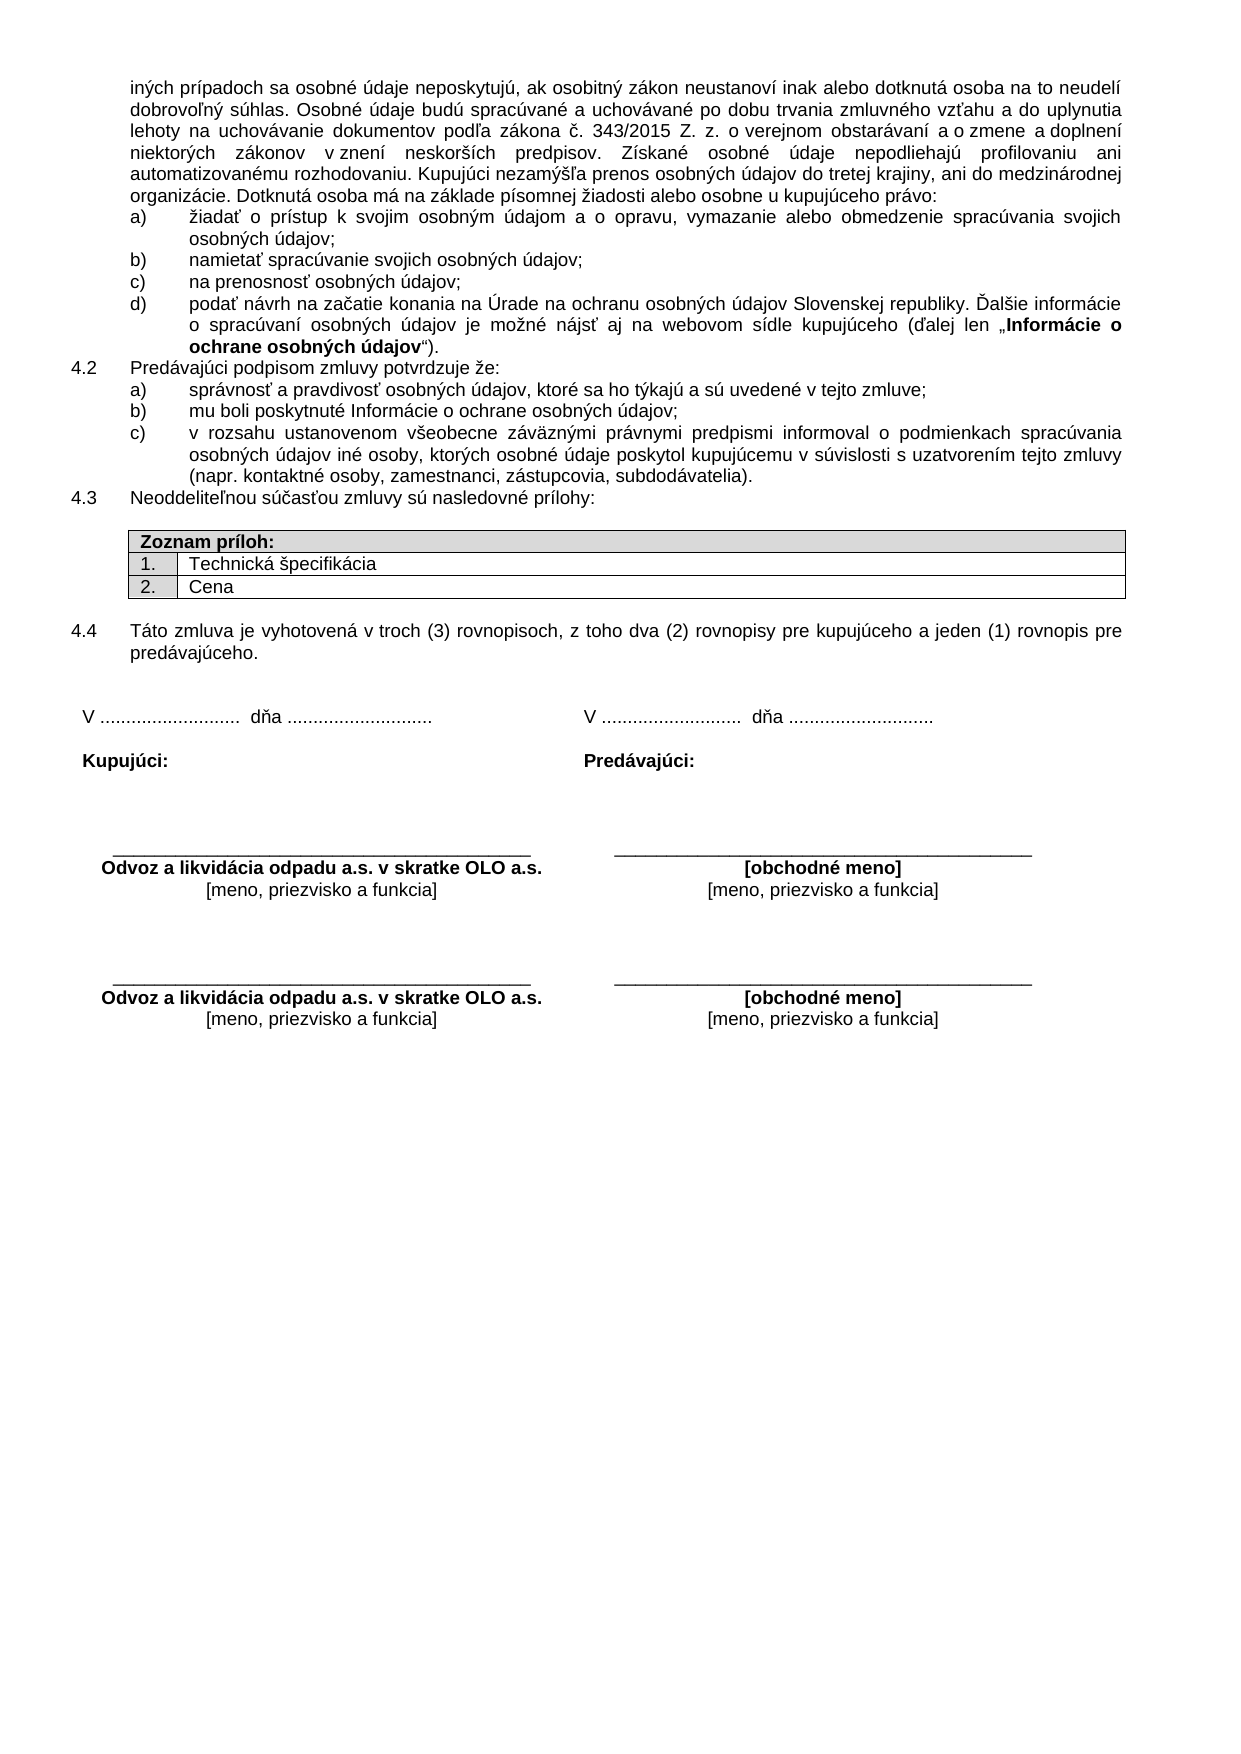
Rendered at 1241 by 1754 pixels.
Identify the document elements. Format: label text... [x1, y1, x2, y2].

list správnosť a pravdivosť osobných údajov, ktoré sa ho týkajú a sú uvedené v tejto zmluve; [130, 379, 1122, 400]
list na prenosnosť osobných údajov; [130, 271, 1122, 292]
table_header Zoznam príloh: [129, 531, 1125, 552]
table_cell Technická špecifikácia [178, 553, 1125, 575]
table_cell 2. [129, 576, 177, 597]
list Neoddeliteľnou súčasťou zmluvy sú nasledovné prílohy: [71, 486, 1122, 508]
list podať návrh na začatie konania na Úrade na ochranu osobných údajov Slovenskej republiky. Ďalšie informácie o spracúvaní osobných údajov je možné nájsť aj na webovom sídle kupujúceho (ďalej len „Informácie o ochrane osobných údajov“). [130, 292, 1122, 357]
table_header V ........................... dňa ............................ [71, 706, 572, 728]
list mu boli poskytnuté Informácie o ochrane osobných údajov; [130, 400, 1122, 422]
table_cell ________________________________________ Odvoz a likvidácia odpadu a.s. v skratke OLO a.s. [meno, priezvisko a funkcia] [71, 922, 572, 1030]
list v rozsahu ustanovenom všeobecne záväznými právnymi predpismi informoval o podmienkach spracúvania osobných údajov iné osoby, ktorých osobné údaje poskytol kupujúcemu v súvislosti s uzatvorením tejto zmluvy (napr. kontaktné osoby, zamestnanci, zástupcovia, subdodávatelia). [130, 422, 1122, 486]
list žiadať o prístup k svojim osobným údajom a o opravu, vymazanie alebo obmedzenie spracúvania svojich osobných údajov; [130, 206, 1122, 249]
table_cell Kupujúci: ________________________________________ Odvoz a likvidácia odpadu a.s. v skratke OLO a.s. [meno, priezvisko a funkcia] [71, 728, 572, 922]
table_cell ________________________________________ [obchodné meno] [meno, priezvisko a funkcia] [572, 922, 1074, 1030]
table_cell Predávajúci: ________________________________________ [obchodné meno] [meno, priezvisko a funkcia] [572, 728, 1074, 922]
list Táto zmluva je vyhotovená v troch (3) rovnopisoch, z toho dva (2) rovnopisy pre kupujúceho a jeden (1) rovnopis pre predávajúceho. [71, 620, 1122, 663]
list namietať spracúvanie svojich osobných údajov; [130, 249, 1122, 271]
table_cell 1. [129, 553, 177, 575]
table_header V ........................... dňa ............................ [572, 706, 1074, 728]
list Predávajúci podpisom zmluvy potvrdzuje že: [71, 357, 1122, 379]
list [71, 77, 1122, 206]
table_cell Cena [178, 576, 1125, 597]
